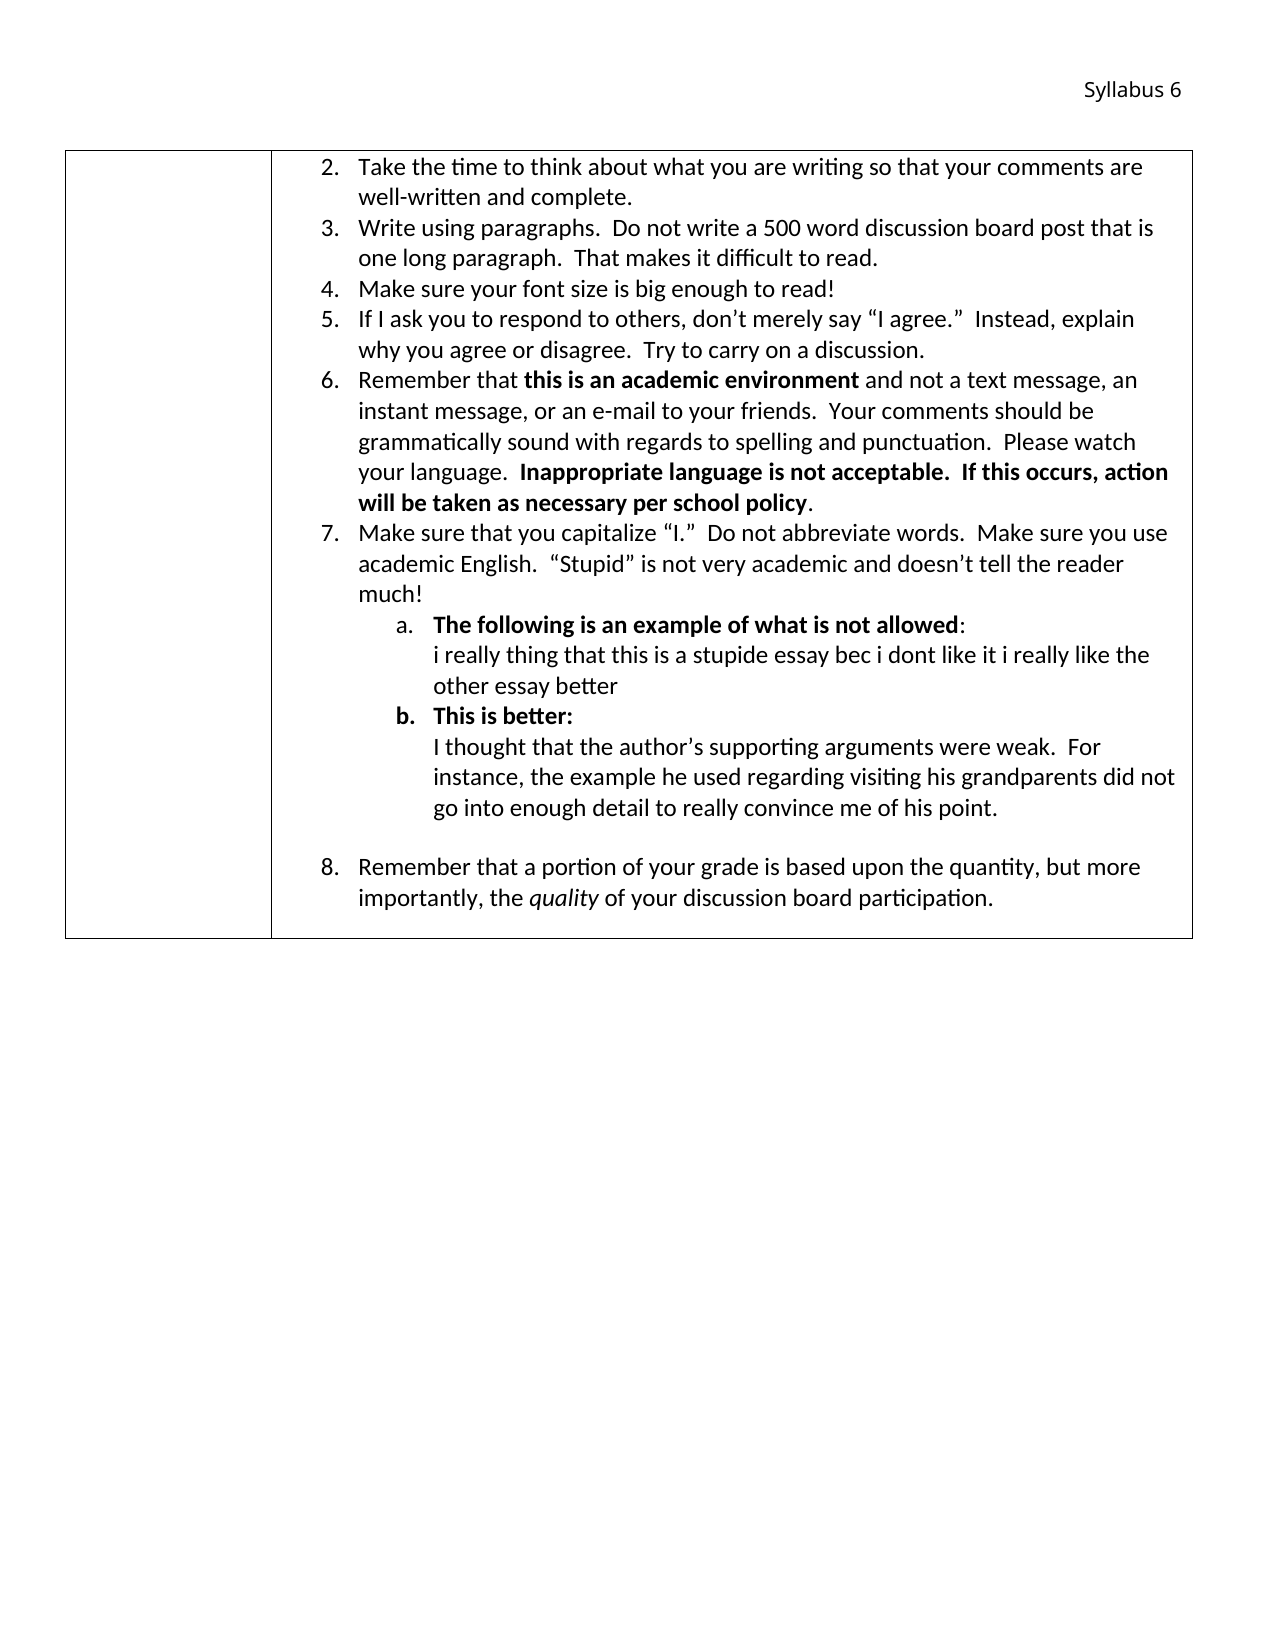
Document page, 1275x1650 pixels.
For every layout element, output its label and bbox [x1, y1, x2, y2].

table_cell [66, 151, 271, 938]
table_cell [272, 151, 1192, 938]
